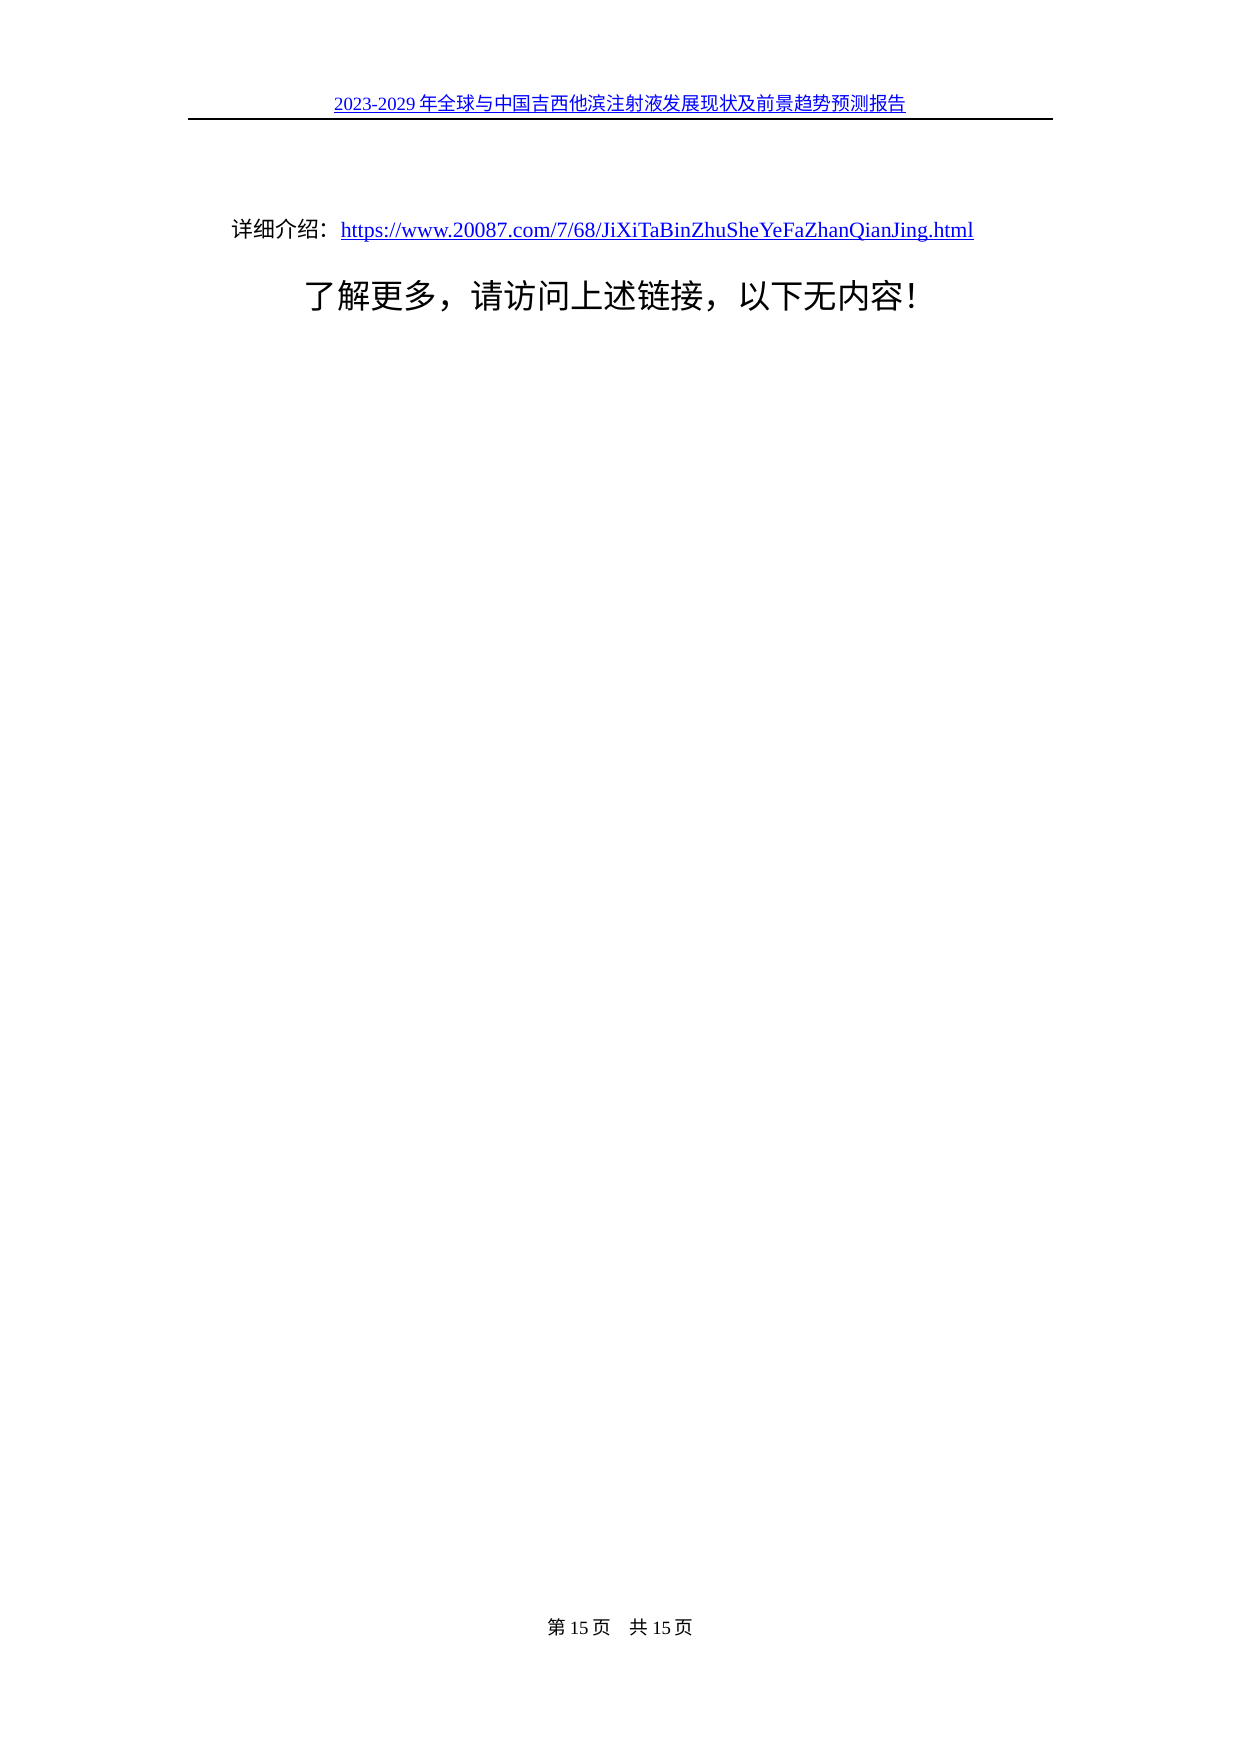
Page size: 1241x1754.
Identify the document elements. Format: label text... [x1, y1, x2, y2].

text 详细介绍：https://www.20087.com/7/68/JiXiTaBinZhuSheYeFaZhanQianJing.html [187, 212, 1053, 244]
title 了解更多，请访问上述链接，以下无内容！ [187, 262, 1053, 327]
